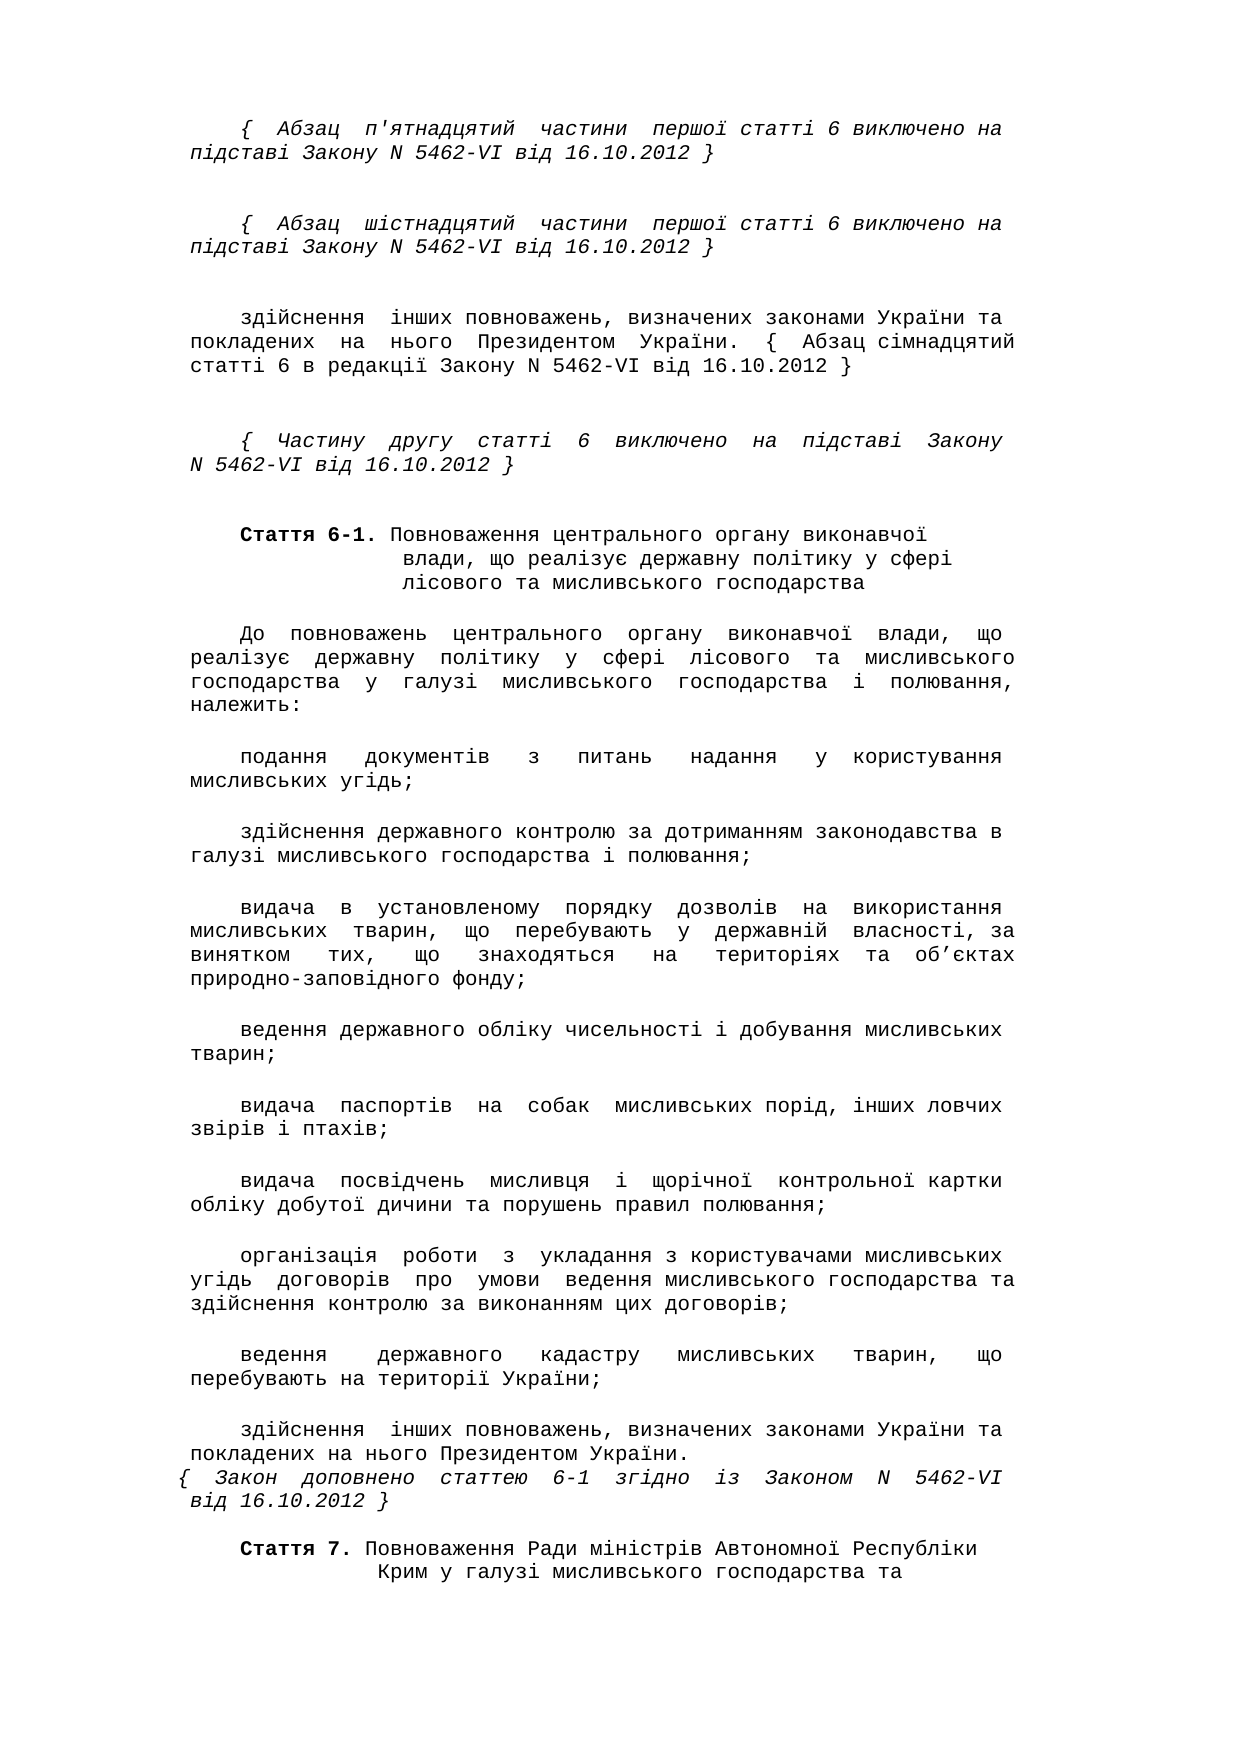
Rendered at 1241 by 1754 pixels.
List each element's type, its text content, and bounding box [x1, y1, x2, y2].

text здійснення державного контролю за дотриманням законодавства в галузі мисливського господарства і полювання; [177, 821, 1152, 897]
text { Частину другу статті 6 виключено на підставі Закону N 5462-VI від 16.10.2012 } [177, 430, 1152, 524]
text організація роботи з укладання з користувачами мисливських угідь договорів про умови ведення мисливського господарства та здійснення контролю за виконанням цих договорів; [177, 1245, 1152, 1344]
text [177, 1538, 1152, 1585]
text { Абзац шістнадцятий частини першої статті 6 виключено на підставі Закону N 5462-VI від 16.10.2012 } [177, 213, 1152, 307]
text видача в установленому порядку дозволів на використання мисливських тварин, що перебувають у державній власності, за винятком тих, що знаходяться на територіях та об’єктах природно-заповідного фонду; [177, 897, 1152, 1019]
text До повноважень центрального органу виконавчої влади, що реалізує державну політику у сфері лісового та мисливського господарства у галузі мисливського господарства і полювання, належить: [177, 623, 1152, 746]
text ведення державного обліку чисельності і добування мисливських тварин; [177, 1019, 1152, 1094]
text ведення державного кадастру мисливських тварин, що перебувають на території України; [177, 1344, 1152, 1419]
text { Абзац п'ятнадцятий частини першої статті 6 виключено на підставі Закону N 5462-VI від 16.10.2012 } [177, 118, 1152, 213]
text здійснення інших повноважень, визначених законами України та покладених на нього Президентом України. [177, 1419, 1152, 1467]
text подання документів з питань надання у користування мисливських угідь; [177, 746, 1152, 821]
text видача посвідчень мисливця і щорічної контрольної картки обліку добутої дичини та порушень правил полювання; [177, 1170, 1152, 1245]
text здійснення інших повноважень, визначених законами України та покладених на нього Президентом України. { Абзац сімнадцятий статті 6 в редакції Закону N 5462-VI від 16.10.2012 } [177, 307, 1152, 430]
text { Закон доповнено статтею 6-1 згідно із Законом N 5462-VI від 16.10.2012 } [177, 1467, 1152, 1538]
text Стаття 6-1. Повноваження центрального органу виконавчої влади, що реалізує державну політику у сфері лісового та мисливського господарства [177, 524, 1152, 623]
text видача паспортів на собак мисливських порід, інших ловчих звірів і птахів; [177, 1094, 1152, 1170]
